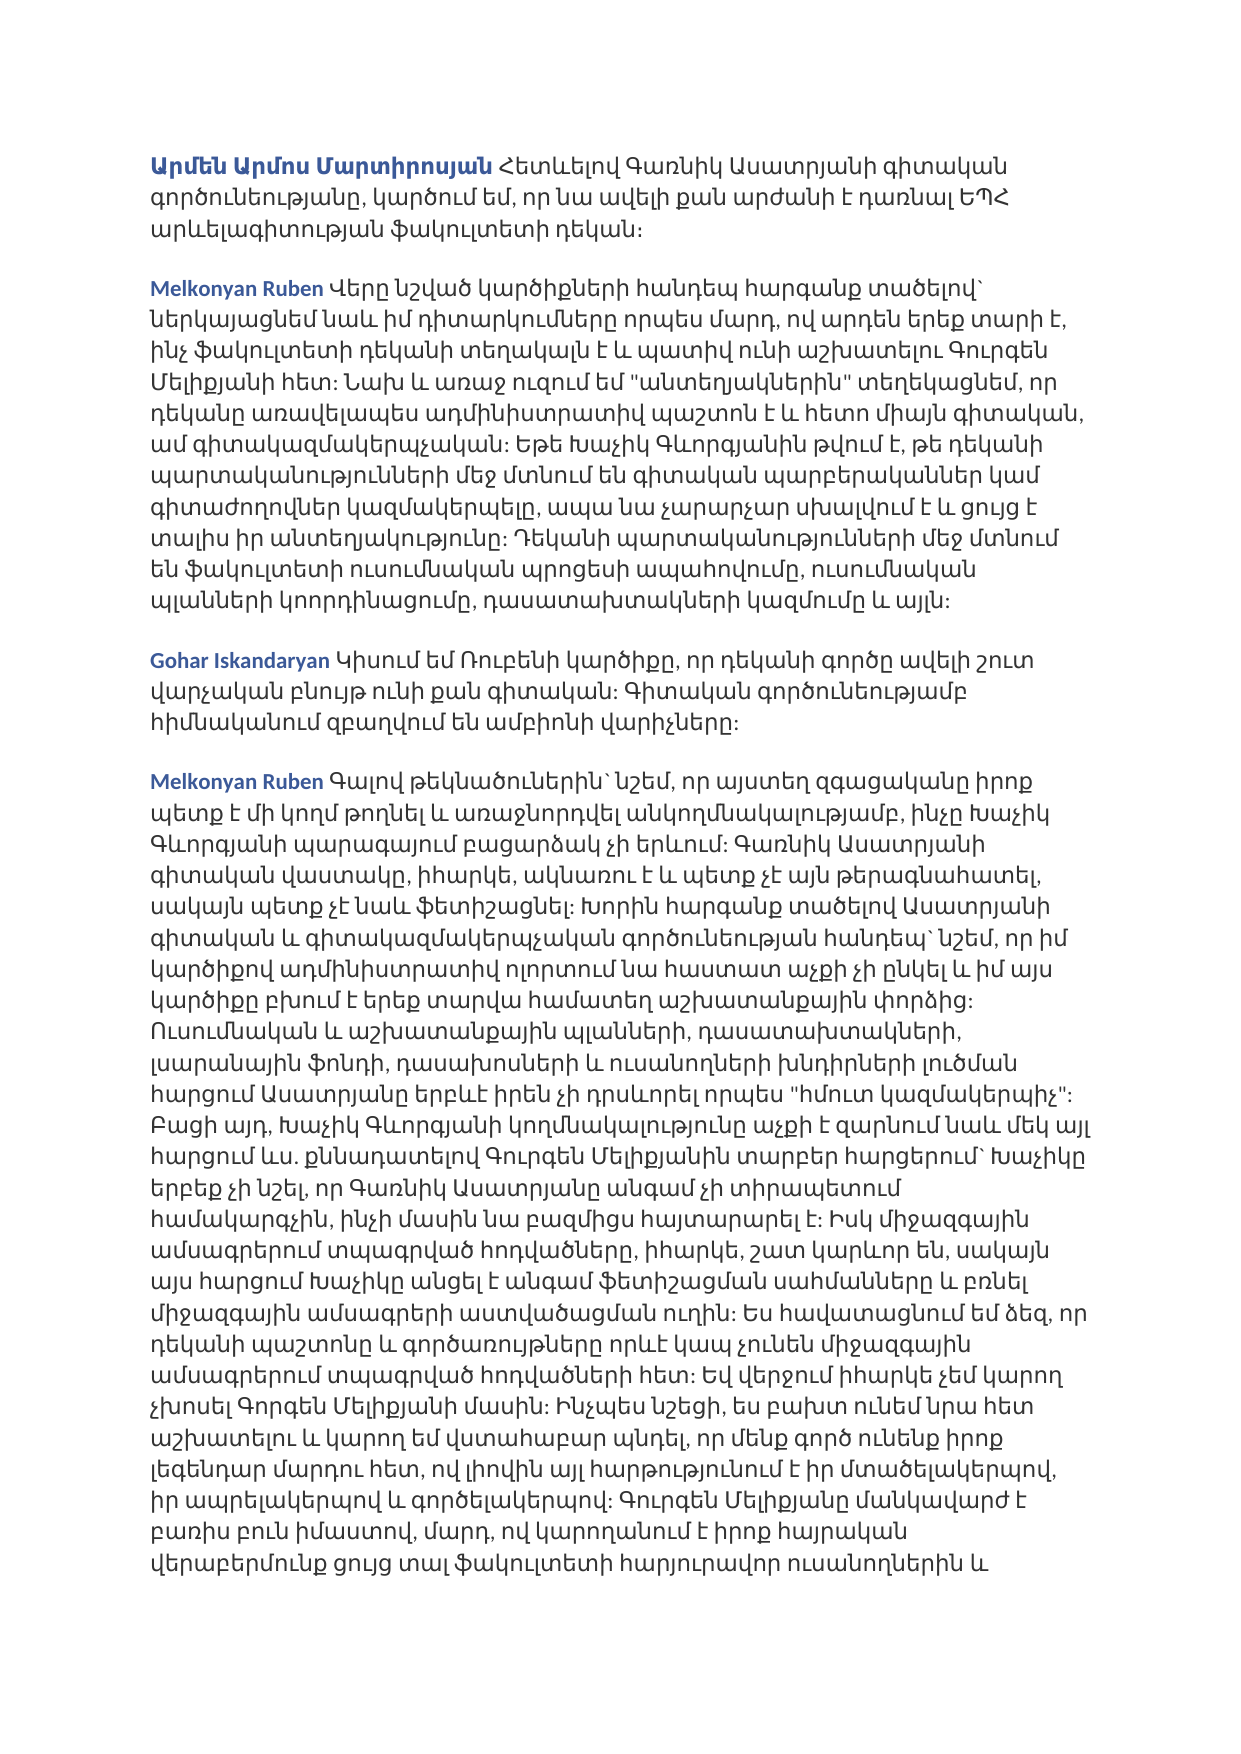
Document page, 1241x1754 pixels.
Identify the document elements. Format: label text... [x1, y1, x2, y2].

text Melkonyan Ruben Վերը նշված կարծիքների հանդեպ հարգանք տածելով` ներկայացնեմ նաև իմ դիտարկումները որպես մարդ, ով արդեն երեք տարի է, ինչ ֆակուլտետի դեկանի տեղակալն է և պատիվ ունի աշխատելու Գուրգեն Մելիքյանի հետ: Նախ և առաջ ուզում եմ "անտեղյակներին" տեղեկացնեմ, որ դեկանը առավելապես ադմինիստրատիվ պաշտոն է և հետո միայն գիտական, ամ գիտակազմակերպչական: Եթե Խաչիկ Գևորգյանին թվում է, թե դեկանի պարտականությունների մեջ մտնում են գիտական պարբերականներ կամ գիտաժողովներ կազմակերպելը, ապա նա չարարչար սխալվում է և ցույց է տալիս իր անտեղյակությունը: Դեկանի պարտականությունների մեջ մտնում են ֆակուլտետի ուսումնական պրոցեսի ապահովումը, ուսումնական պլանների կոորդինացումը, դասատախտակների կազմումը և այլն: [150, 272, 1090, 616]
text Արմեն Արմոս Մարտիրոսյան Հետևելով Գառնիկ Ասատրյանի գիտական գործունեությանը, կարծում եմ, որ նա ավելի քան արժանի է դառնալ ԵՊՀ արևելագիտության ֆակուլտետի դեկան։ [150, 150, 1090, 244]
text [150, 765, 1090, 1578]
text Gohar Iskandaryan Կիսում եմ Ռուբենի կարծիքը, որ դեկանի գործը ավելի շուտ վարչական բնույթ ունի քան գիտական: Գիտական գործունեությամբ հիմնականում զբաղվում են ամբիոնի վարիչները: [150, 643, 1090, 737]
